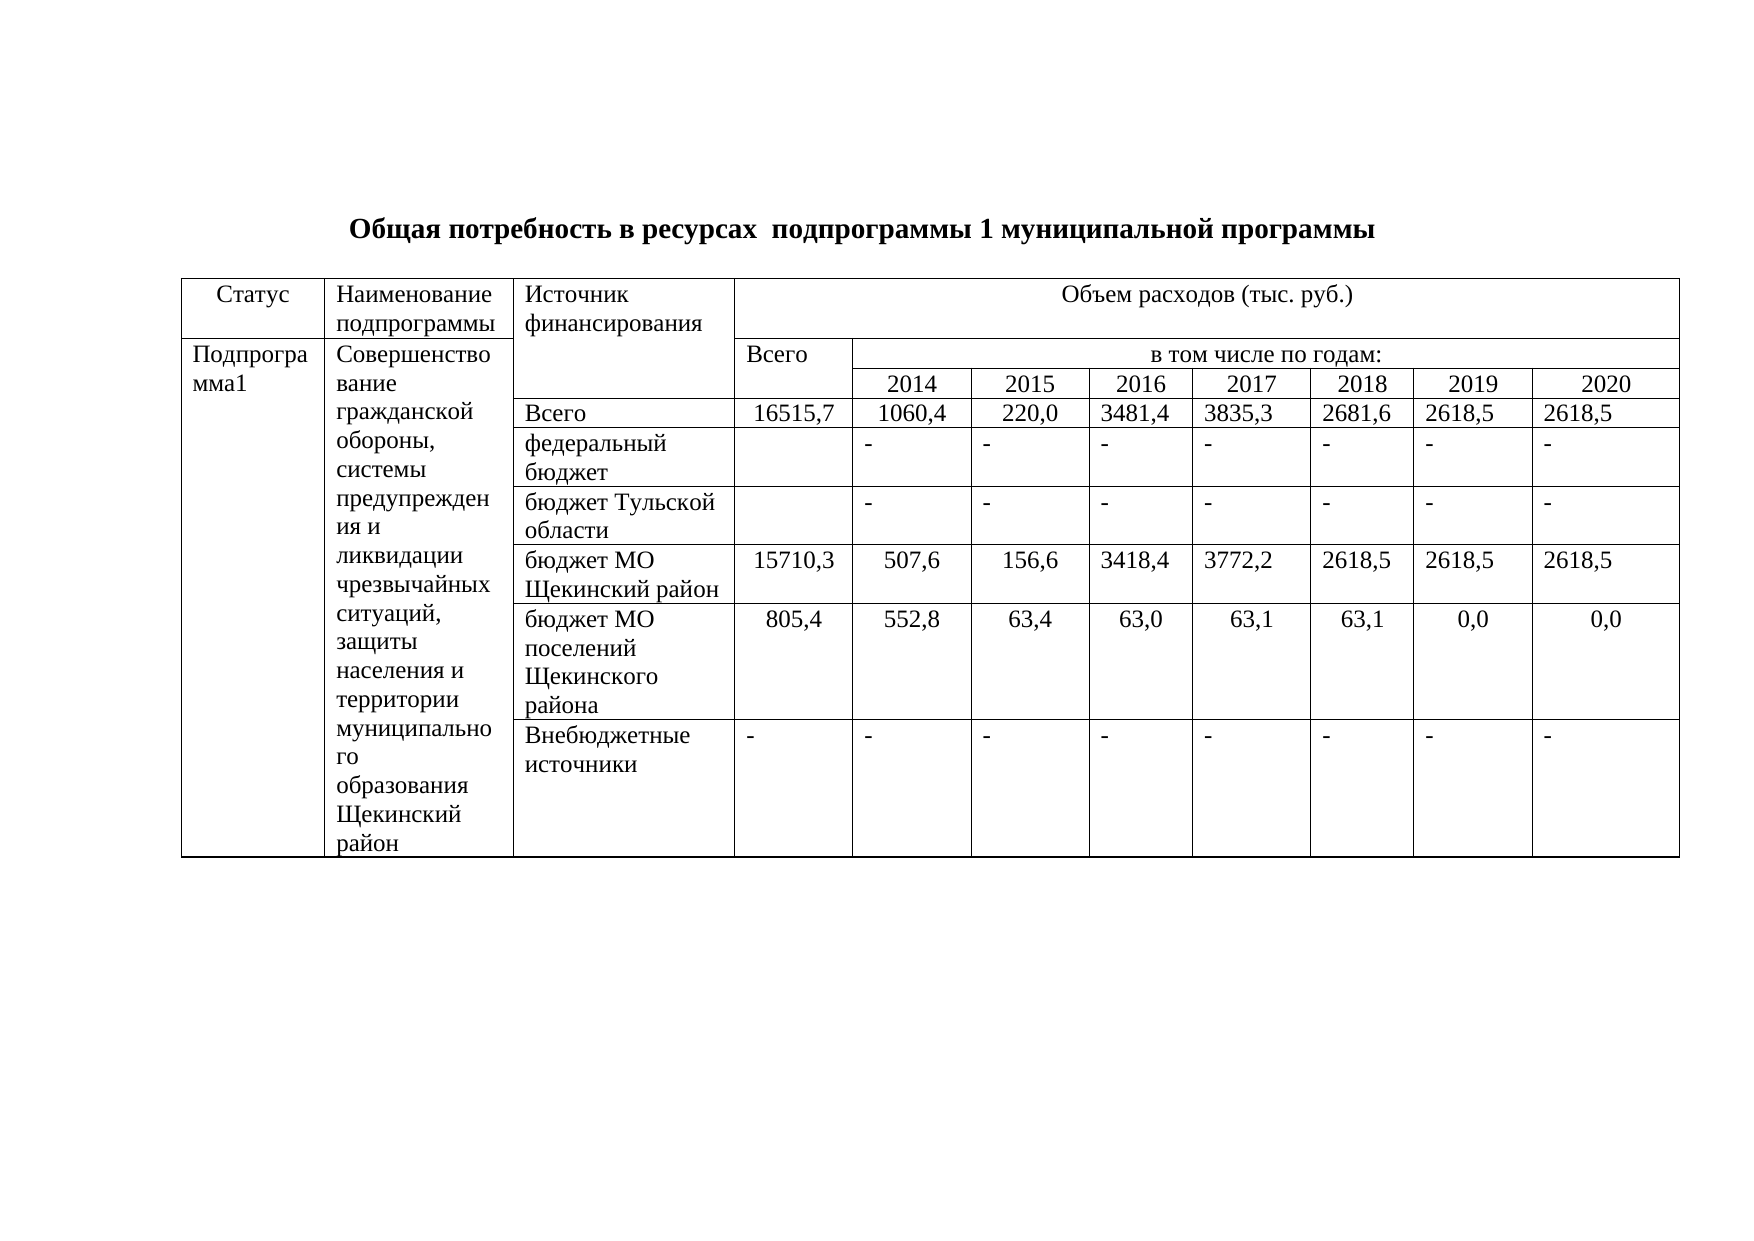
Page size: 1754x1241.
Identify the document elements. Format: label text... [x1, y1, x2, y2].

table_cell 16515,7 [735, 399, 852, 427]
table_cell - [972, 487, 1089, 544]
table_cell 63,1 [1193, 604, 1310, 719]
table_cell Внебюджетные источники [514, 720, 734, 856]
table_cell 3835,3 [1193, 399, 1310, 427]
table_cell 0,0 [1533, 604, 1679, 719]
table_cell 0,0 [1414, 604, 1532, 719]
table_cell 2019 [1414, 369, 1532, 397]
table_cell 2017 [1193, 369, 1310, 397]
table_cell 2618,5 [1414, 545, 1532, 603]
table_cell - [853, 720, 971, 856]
table_cell 2618,5 [1414, 399, 1532, 427]
table_cell - [972, 428, 1089, 486]
table_cell [735, 428, 852, 486]
table_cell 3418,4 [1090, 545, 1192, 603]
table_cell - [1090, 428, 1192, 486]
table_cell [735, 487, 852, 544]
table_cell - [1414, 487, 1532, 544]
table_cell - [1311, 720, 1413, 856]
table_cell 63,1 [1311, 604, 1413, 719]
table_cell бюджет Тульской области [514, 487, 734, 544]
table_cell 552,8 [853, 604, 971, 719]
table_cell - [1090, 487, 1192, 544]
table_header Источник финансирования [514, 279, 734, 397]
table_cell 15710,3 [735, 545, 852, 603]
table_cell - [972, 720, 1089, 856]
table_header Объем расходов (тыс. руб.) [735, 279, 1679, 338]
table_cell 2618,5 [1533, 399, 1679, 427]
table_cell - [1193, 720, 1310, 856]
table_cell - [1193, 428, 1310, 486]
table_cell 220,0 [972, 399, 1089, 427]
table_cell - [1414, 720, 1532, 856]
table_cell - [1533, 428, 1679, 486]
table_cell Всего [735, 339, 852, 397]
table_cell Подпрограмма1 [182, 339, 324, 856]
table_cell бюджет МО поселений Щекинского района [514, 604, 734, 719]
table_cell Совершенствование гражданской обороны, системы предупреждения и ликвидации чрезвычайных ситуаций, защиты населения и территории муниципального образования Щекинский район [325, 339, 513, 856]
table_cell 2020 [1533, 369, 1679, 397]
table_header Статус [182, 279, 324, 338]
table_cell 507,6 [853, 545, 971, 603]
table_cell - [1533, 487, 1679, 544]
table_cell - [1311, 428, 1413, 486]
table_cell 2014 [853, 369, 971, 397]
table_cell 3481,4 [1090, 399, 1192, 427]
table_cell 63,4 [972, 604, 1089, 719]
table_cell - [1533, 720, 1679, 856]
table_cell федеральный бюджет [514, 428, 734, 486]
table_cell - [853, 428, 971, 486]
table_cell Всего [514, 399, 734, 427]
table_cell - [735, 720, 852, 856]
table_cell в том числе по годам: [853, 339, 1679, 368]
table_cell 156,6 [972, 545, 1089, 603]
table_cell 3772,2 [1193, 545, 1310, 603]
text Общая потребность в ресурсах подпрограммы 1 муниципальной программы [89, 211, 1636, 244]
table_cell 2015 [972, 369, 1089, 397]
table_cell бюджет МО Щекинский район [514, 545, 734, 603]
table_cell 2618,5 [1533, 545, 1679, 603]
table_cell 2018 [1311, 369, 1413, 397]
table_cell 805,4 [735, 604, 852, 719]
table_cell - [1090, 720, 1192, 856]
table_cell - [1414, 428, 1532, 486]
table_cell - [1193, 487, 1310, 544]
table_header Наименование подпрограммы [325, 279, 513, 338]
table_cell - [853, 487, 971, 544]
table_cell 2681,6 [1311, 399, 1413, 427]
table_cell - [1311, 487, 1413, 544]
table_cell 2016 [1090, 369, 1192, 397]
table_cell 63,0 [1090, 604, 1192, 719]
table_cell 2618,5 [1311, 545, 1413, 603]
table_cell 1060,4 [853, 399, 971, 427]
